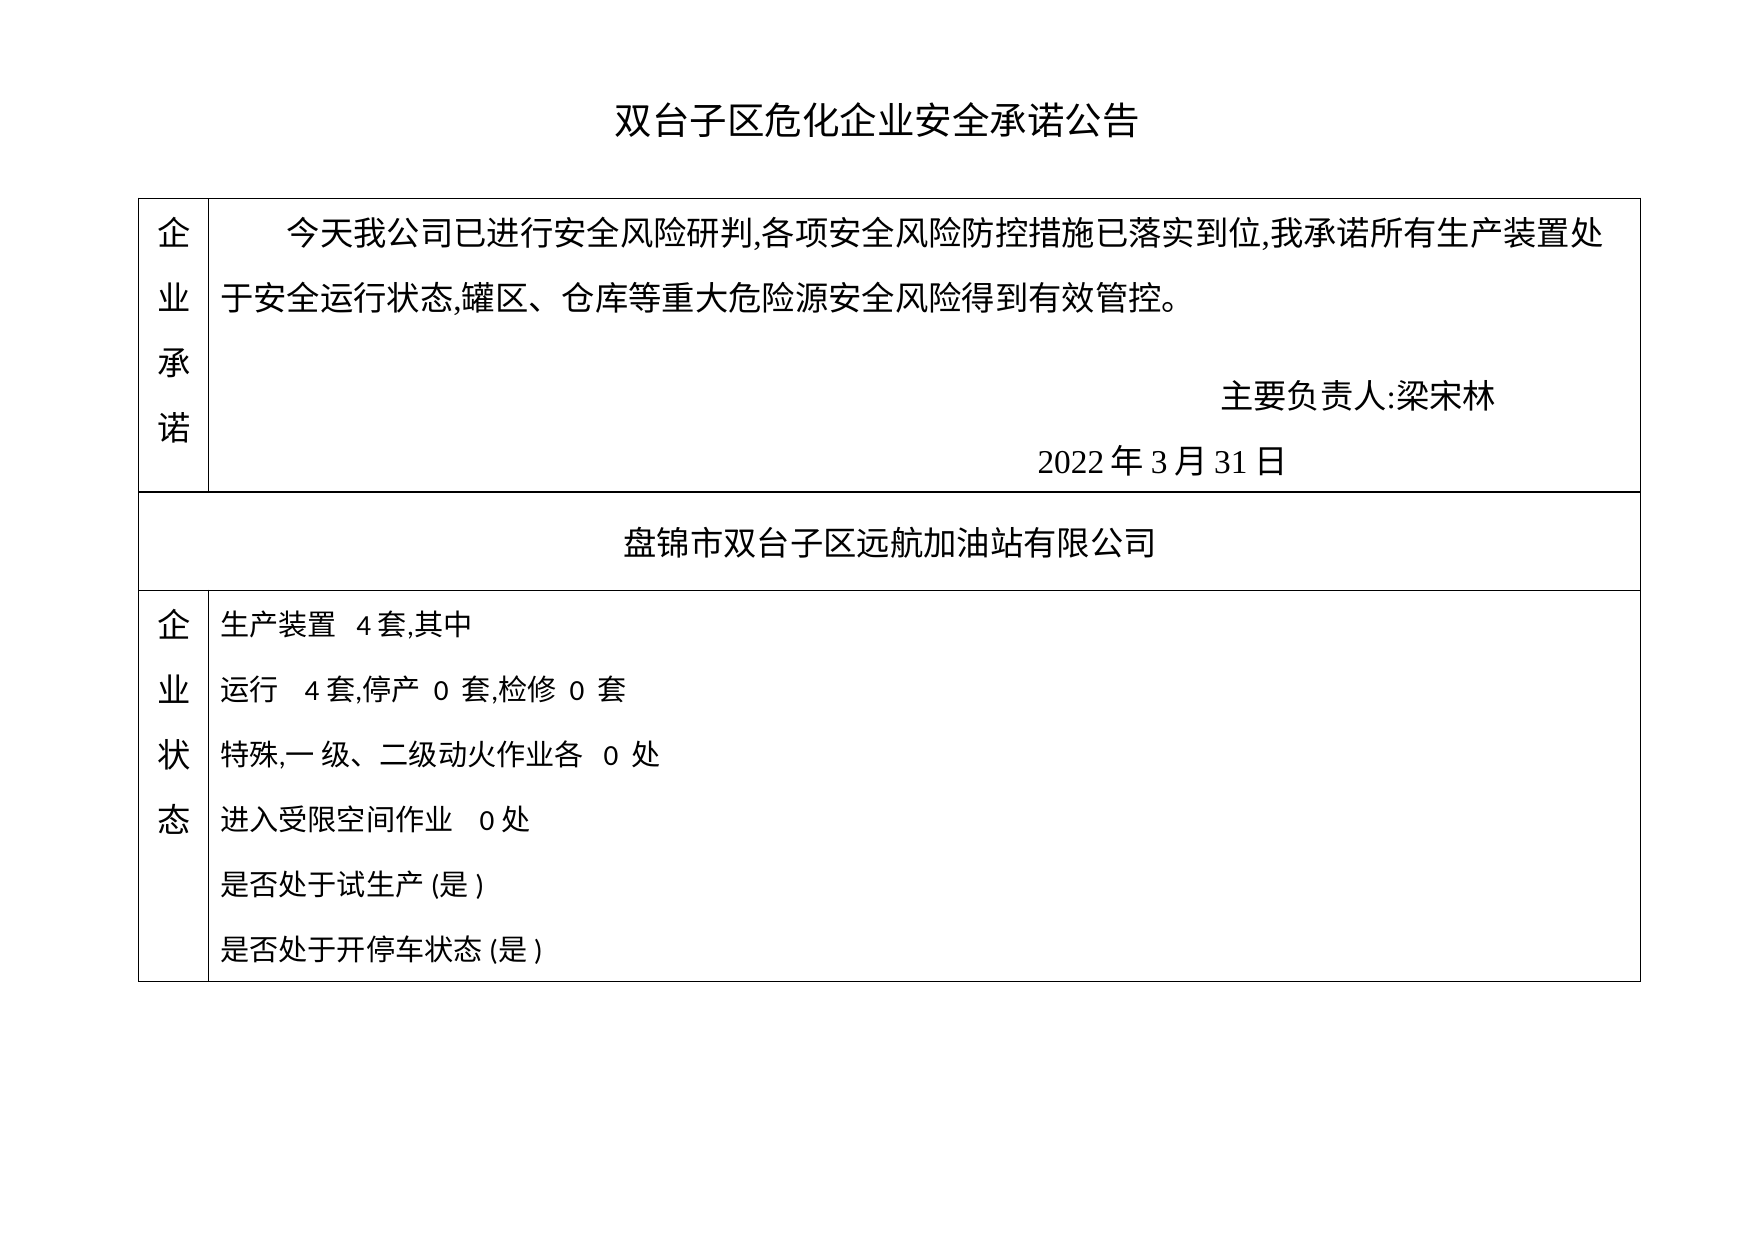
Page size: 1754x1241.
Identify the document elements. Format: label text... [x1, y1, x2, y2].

table_cell 企业承诺 [139, 199, 208, 491]
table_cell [209, 591, 1640, 981]
table_header 盘锦市双台子区远航加油站有限公司 [139, 493, 1640, 589]
table_cell 今天我公司已进行安全风险研判,各项安全风险防控措施已落实到位,我承诺所有生产装置处于安全运行状态,罐区、仓库等重大危险源安全风险得到有效管控。 主要负责人:梁宋林 2022年3月31日 [209, 199, 1640, 491]
table_cell 企业状态 [139, 591, 208, 981]
